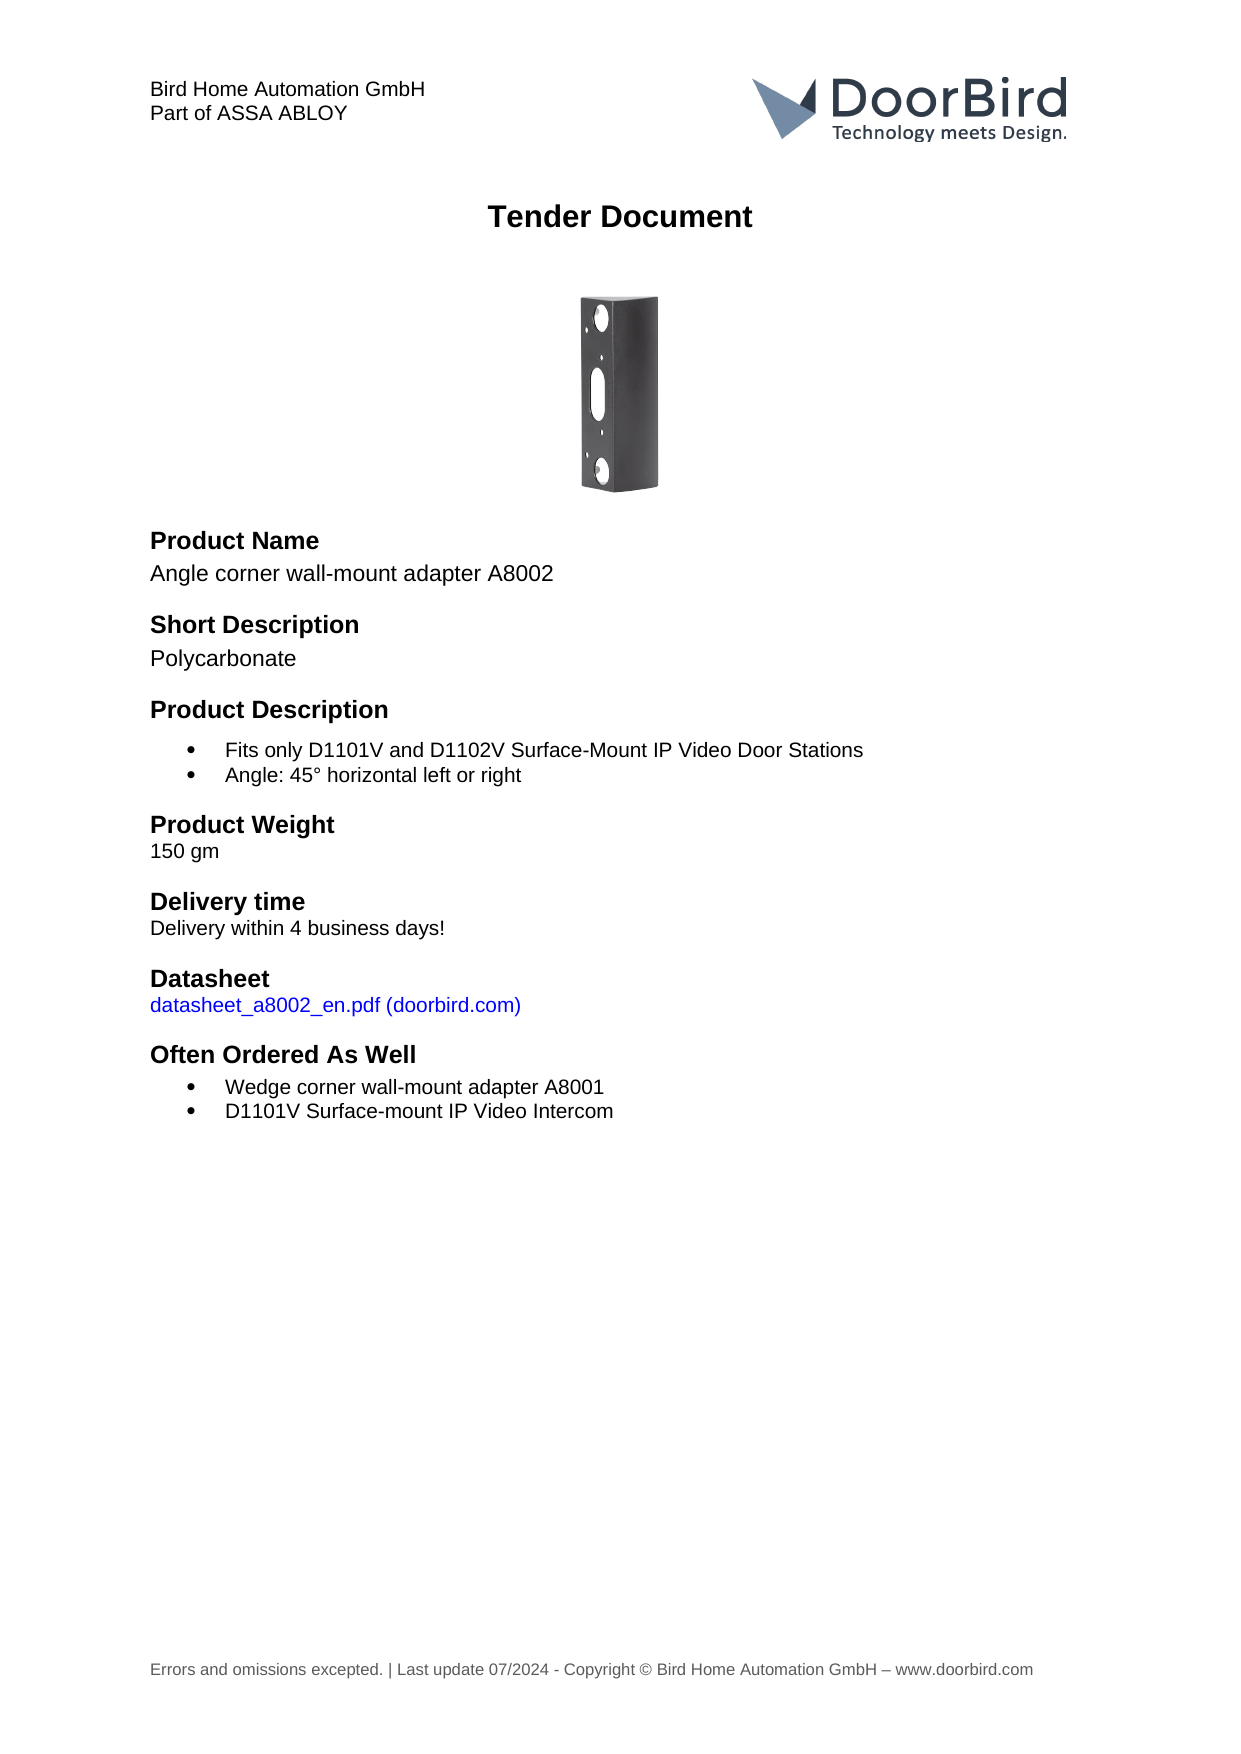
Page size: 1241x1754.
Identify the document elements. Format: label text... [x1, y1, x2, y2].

text Product Description [150, 695, 1090, 724]
picture [752, 77, 1066, 142]
picture [484, 288, 756, 502]
text Delivery time [150, 887, 1090, 916]
text Datasheet [150, 964, 1090, 992]
text Angle corner wall-mount adapter A8002 [150, 560, 1090, 586]
text Product Name [150, 526, 1090, 554]
text Product Weight [150, 810, 1090, 839]
list D1101V Surface-mount IP Video Intercom [187, 1099, 1090, 1123]
text Polycarbonate [150, 645, 1090, 671]
text Often Ordered As Well [150, 1040, 1090, 1069]
text Tender Document [150, 198, 1090, 234]
text 150 gm [150, 839, 1090, 863]
list Fits only D1101V and D1102V Surface-Mount IP Video Door Stations [187, 738, 1090, 762]
text datasheet_a8002_en.pdf (doorbird.com) [150, 992, 1090, 1016]
list Angle: 45° horizontal left or right [187, 762, 1090, 786]
text Short Description [150, 610, 1090, 639]
list Wedge corner wall-mount adapter A8001 [187, 1075, 1090, 1099]
text Delivery within 4 business days! [150, 916, 1090, 940]
